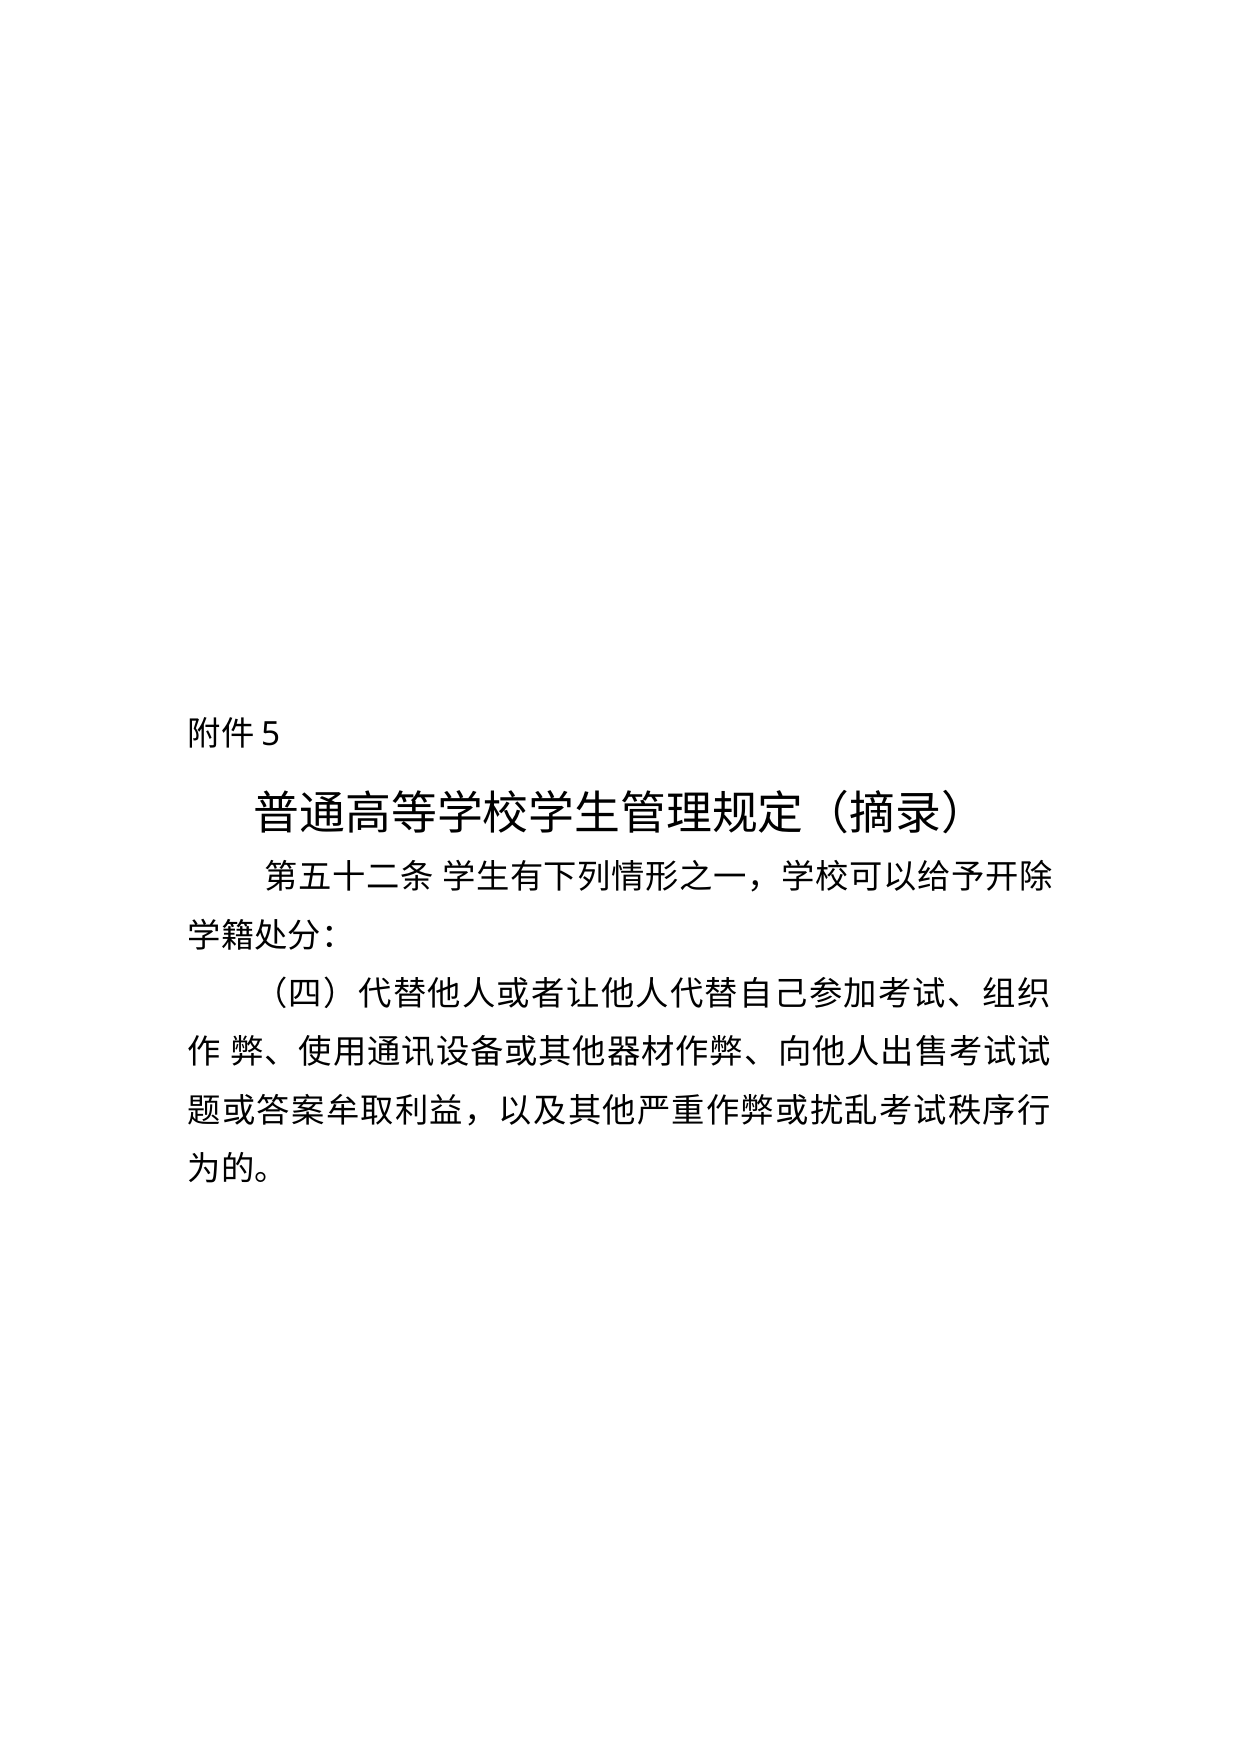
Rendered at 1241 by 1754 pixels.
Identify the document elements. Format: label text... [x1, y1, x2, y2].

text 第五十二条 学生有下列情形之一，学校可以给予开除学籍处分： [187, 842, 1053, 959]
text （四）代替他人或者让他人代替自己参加考试、组织作 弊、使用通讯设备或其他器材作弊、向他人出售考试试题或答案牟取利益，以及其他严重作弊或扰乱考试秩序行为的。 [187, 959, 1053, 1192]
text 附件5 [187, 707, 1053, 755]
text 普通高等学校学生管理规定（摘录） [187, 779, 1053, 842]
